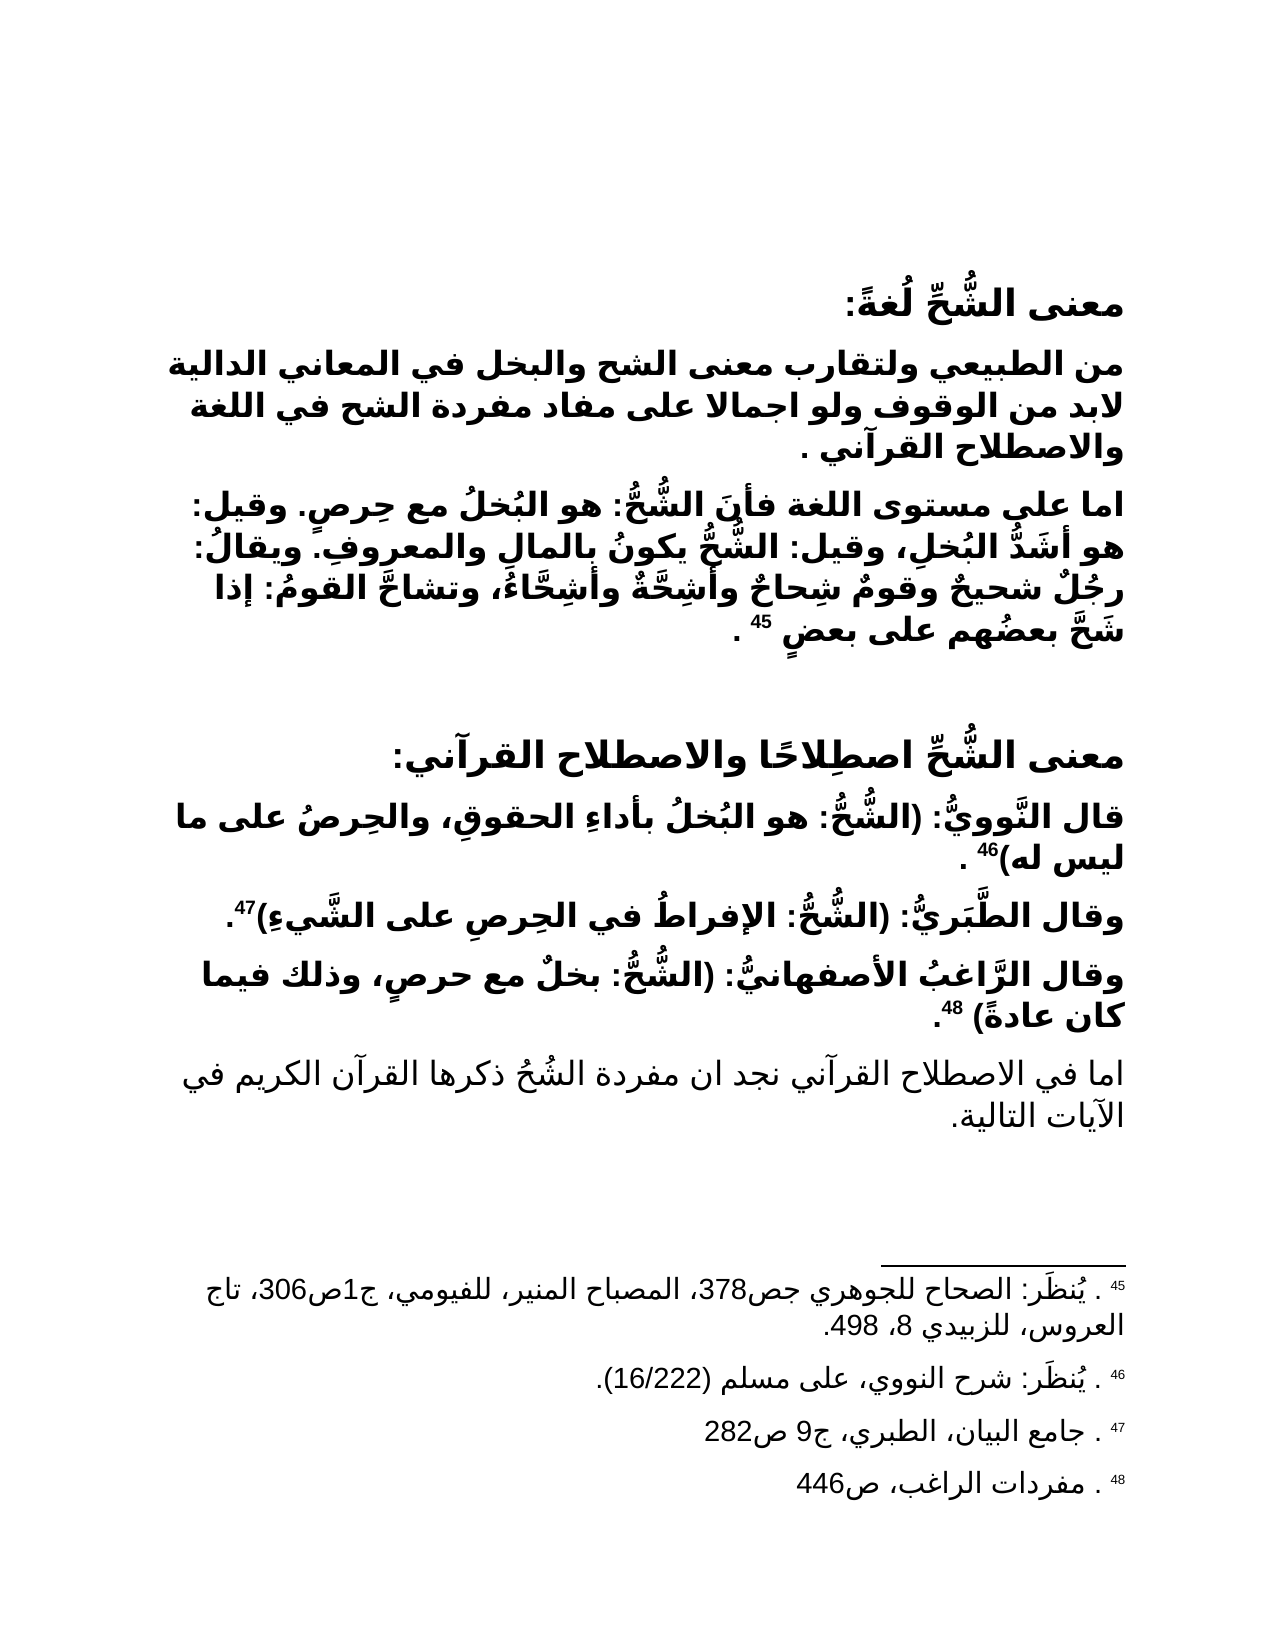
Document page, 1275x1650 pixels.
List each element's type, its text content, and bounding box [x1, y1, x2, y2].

text اما على مستوى اللغة فأنَ الشُّحُّ: هو البُخلُ مع حِرصٍ. وقيل: هو أشَدُّ البُخلِ، وقيل: الشُّحُّ يكونُ بالمالِ والمعروفِ. ويقالُ: رجُلٌ شحيحٌ وقومٌ شِحاحٌ وأشِحَّةٌ وأشِحَّاءُ، وتشاحَّ القومُ: إذا شَحَّ بعضُهم على بعضٍ . [150, 486, 1125, 648]
text وقال الطَّبَريُّ: (الشُّحُّ: الإفراطُ في الحِرصِ على الشَّيءِ). [150, 896, 1125, 935]
text اما في الاصطلاح القرآني نجد ان مفردة الشُحُ ذكرها القرآن الكريم في الآيات التالية. [150, 1054, 1125, 1134]
text معنى الشُّحِّ لُغةً: [150, 281, 1125, 324]
text وقال الرَّاغبُ الأصفهانيُّ: (الشُّحُّ: بخلٌ مع حرصٍ، وذلك فيما كان عادةً) . [150, 954, 1125, 1034]
text قال النَّوويُّ: (الشُّحُّ: هو البُخلُ بأداءِ الحقوقِ، والحِرصُ على ما ليس له) . [150, 797, 1125, 877]
text معنى الشُّحِّ اصطِلاحًا والاصطلاح القرآني: [150, 734, 1125, 777]
text من الطبيعي ولتقارب معنى الشح والبخل في المعاني الدالية لابد من الوقوف ولو اجمالا على مفاد مفردة الشح في اللغة والاصطلاح القرآني . [150, 344, 1125, 466]
